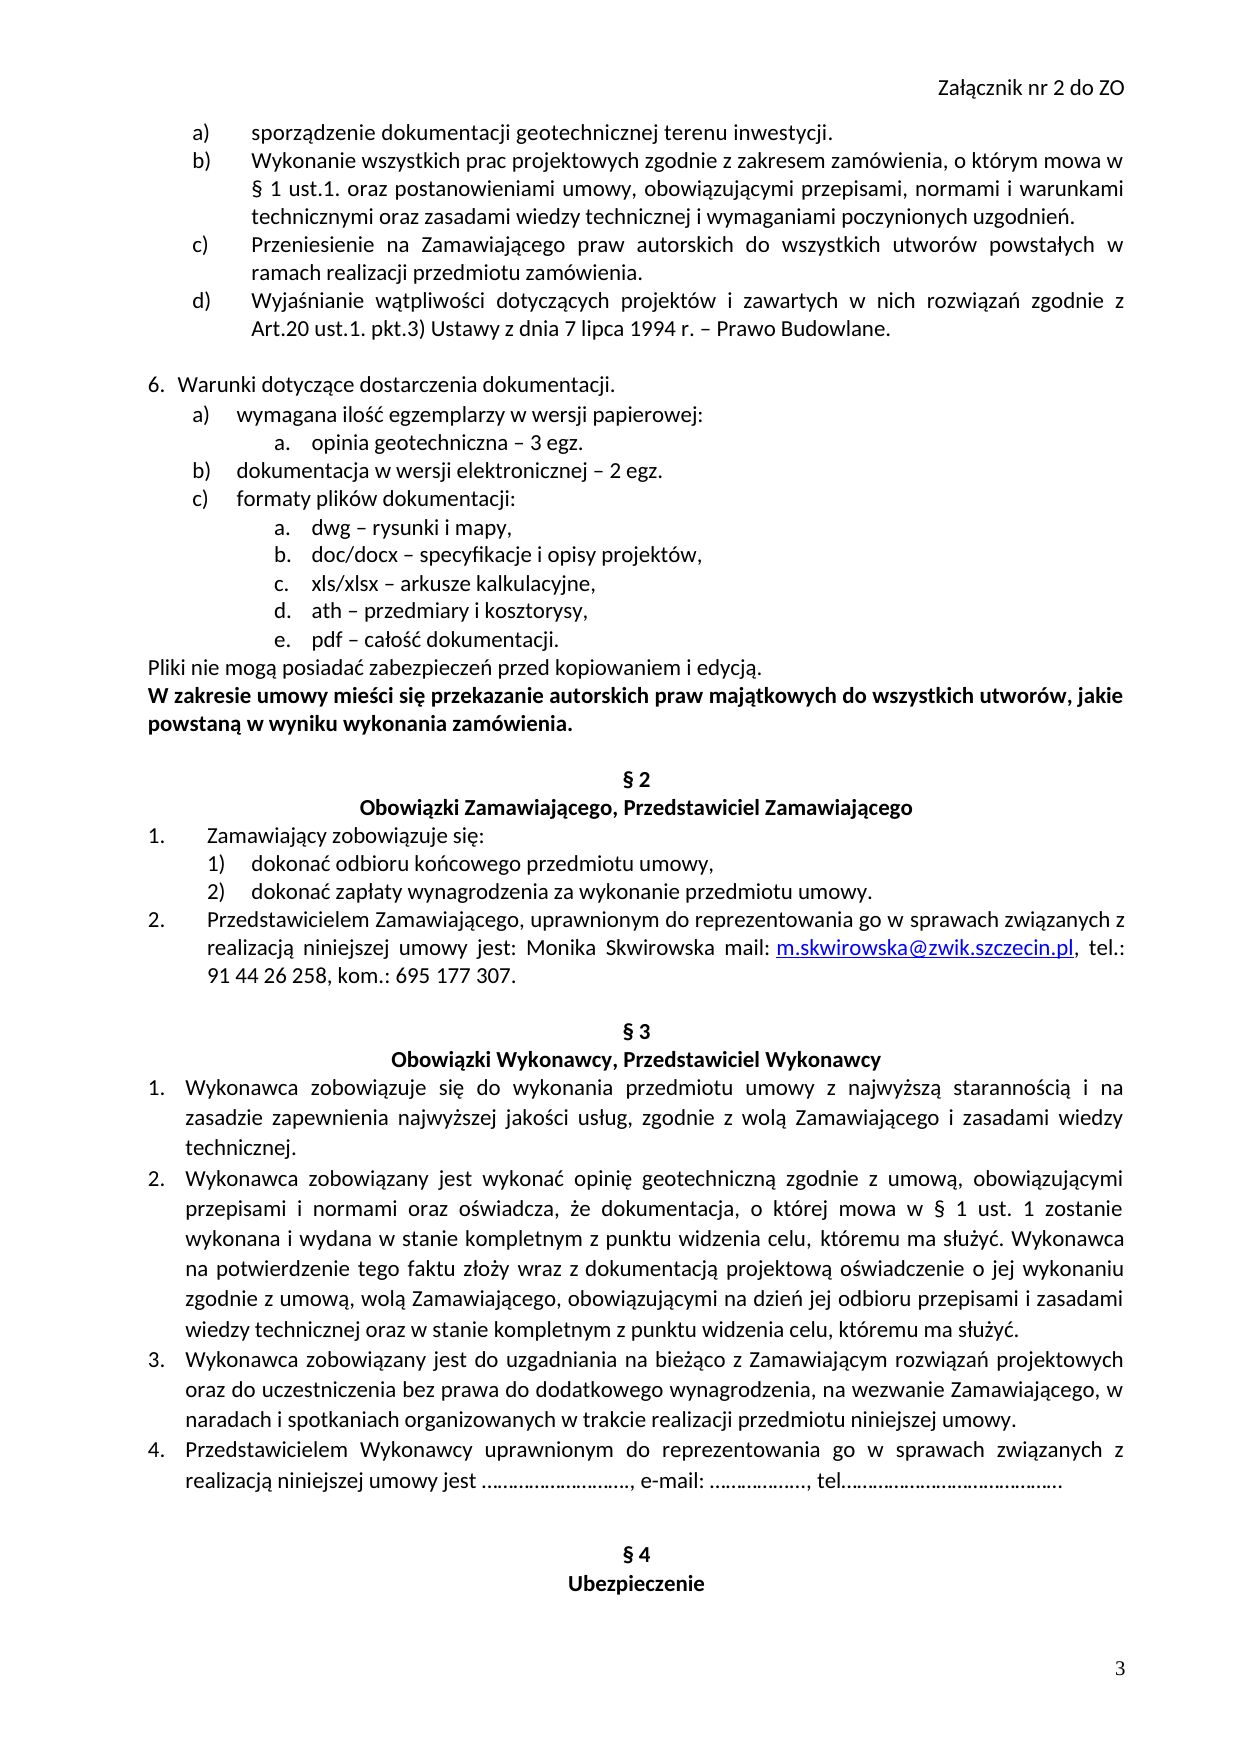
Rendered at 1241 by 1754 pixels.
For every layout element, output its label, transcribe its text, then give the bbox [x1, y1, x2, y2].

text Pliki nie mogą posiadać zabezpieczeń przed kopiowaniem i edycją. [148, 653, 1125, 681]
list dokonać zapłaty wynagrodzenia za wykonanie przedmiotu umowy. [207, 877, 1125, 905]
list Przedstawicielem Zamawiającego, uprawnionym do reprezentowania go w sprawach związanych z realizacją niniejszej umowy jest: Monika Skwirowska mail: m.skwirowska@zwik.szczecin.pl, tel.: 91 44 26 258, kom.: 695 177 307. [148, 905, 1125, 989]
list Warunki dotyczące dostarczenia dokumentacji. [148, 370, 1125, 398]
text § 2 [148, 765, 1125, 793]
text § 3 [148, 1017, 1125, 1045]
text Obowiązki Wykonawcy, Przedstawiciel Wykonawcy [148, 1045, 1125, 1073]
list Przedstawicielem Wykonawcy uprawnionym do reprezentowania go w sprawach związanych z realizacją niniejszej umowy jest ………………………., e-mail: ……………..., tel…………………………………… [148, 1436, 1125, 1494]
text Ubezpieczenie [148, 1569, 1125, 1597]
list Zamawiający zobowiązuje się: [148, 821, 1125, 849]
list formaty plików dokumentacji: [192, 484, 1125, 513]
text Obowiązki Zamawiającego, Przedstawiciel Zamawiającego [148, 793, 1125, 821]
list dwg – rysunki i mapy, [274, 513, 1125, 541]
text § 4 [148, 1541, 1125, 1569]
list Wykonawca zobowiązuje się do wykonania przedmiotu umowy z najwyższą starannością i na zasadzie zapewnienia najwyższej jakości usług, zgodnie z wolą Zamawiającego i zasadami wiedzy technicznej. [148, 1073, 1125, 1161]
list Wykonawca zobowiązany jest wykonać opinię geotechniczną zgodnie z umową, obowiązującymi przepisami i normami oraz oświadcza, że dokumentacja, o której mowa w § 1 ust. 1 zostanie wykonana i wydana w stanie kompletnym z punktu widzenia celu, któremu ma służyć. Wykonawca na potwierdzenie tego faktu złoży wraz z dokumentacją projektową oświadczenie o jej wykonaniu zgodnie z umową, wolą Zamawiającego, obowiązującymi na dzień jej odbioru przepisami i zasadami wiedzy technicznej oraz w stanie kompletnym z punktu widzenia celu, któremu ma służyć. [148, 1164, 1125, 1343]
list doc/docx – specyfikacje i opisy projektów, [274, 541, 1125, 569]
list sporządzenie dokumentacji geotechnicznej terenu inwestycji. [192, 118, 1125, 146]
list Wykonanie wszystkich prac projektowych zgodnie z zakresem zamówienia, o którym mowa w § 1 ust.1. oraz postanowieniami umowy, obowiązującymi przepisami, normami i warunkami technicznymi oraz zasadami wiedzy technicznej i wymaganiami poczynionych uzgodnień. [192, 146, 1125, 230]
list dokumentacja w wersji elektronicznej – 2 egz. [192, 457, 1125, 484]
list dokonać odbioru końcowego przedmiotu umowy, [207, 849, 1125, 877]
list xls/xlsx – arkusze kalkulacyjne, [274, 569, 1125, 597]
list Wyjaśnianie wątpliwości dotyczących projektów i zawartych w nich rozwiązań zgodnie z Art.20 ust.1. pkt.3) Ustawy z dnia 7 lipca 1994 r. – Prawo Budowlane. [192, 286, 1125, 342]
list wymagana ilość egzemplarzy w wersji papierowej: [192, 401, 1125, 428]
list Wykonawca zobowiązany jest do uzgadniania na bieżąco z Zamawiającym rozwiązań projektowych oraz do uczestniczenia bez prawa do dodatkowego wynagrodzenia, na wezwanie Zamawiającego, w naradach i spotkaniach organizowanych w trakcie realizacji przedmiotu niniejszej umowy. [148, 1345, 1125, 1433]
list opinia geotechniczna – 3 egz. [274, 428, 1125, 457]
list Przeniesienie na Zamawiającego praw autorskich do wszystkich utworów powstałych w ramach realizacji przedmiotu zamówienia. [192, 230, 1125, 286]
text W zakresie umowy mieści się przekazanie autorskich praw majątkowych do wszystkich utworów, jakie powstaną w wyniku wykonania zamówienia. [148, 681, 1125, 737]
list pdf – całość dokumentacji. [274, 625, 1125, 653]
list ath – przedmiary i kosztorysy, [274, 597, 1125, 625]
